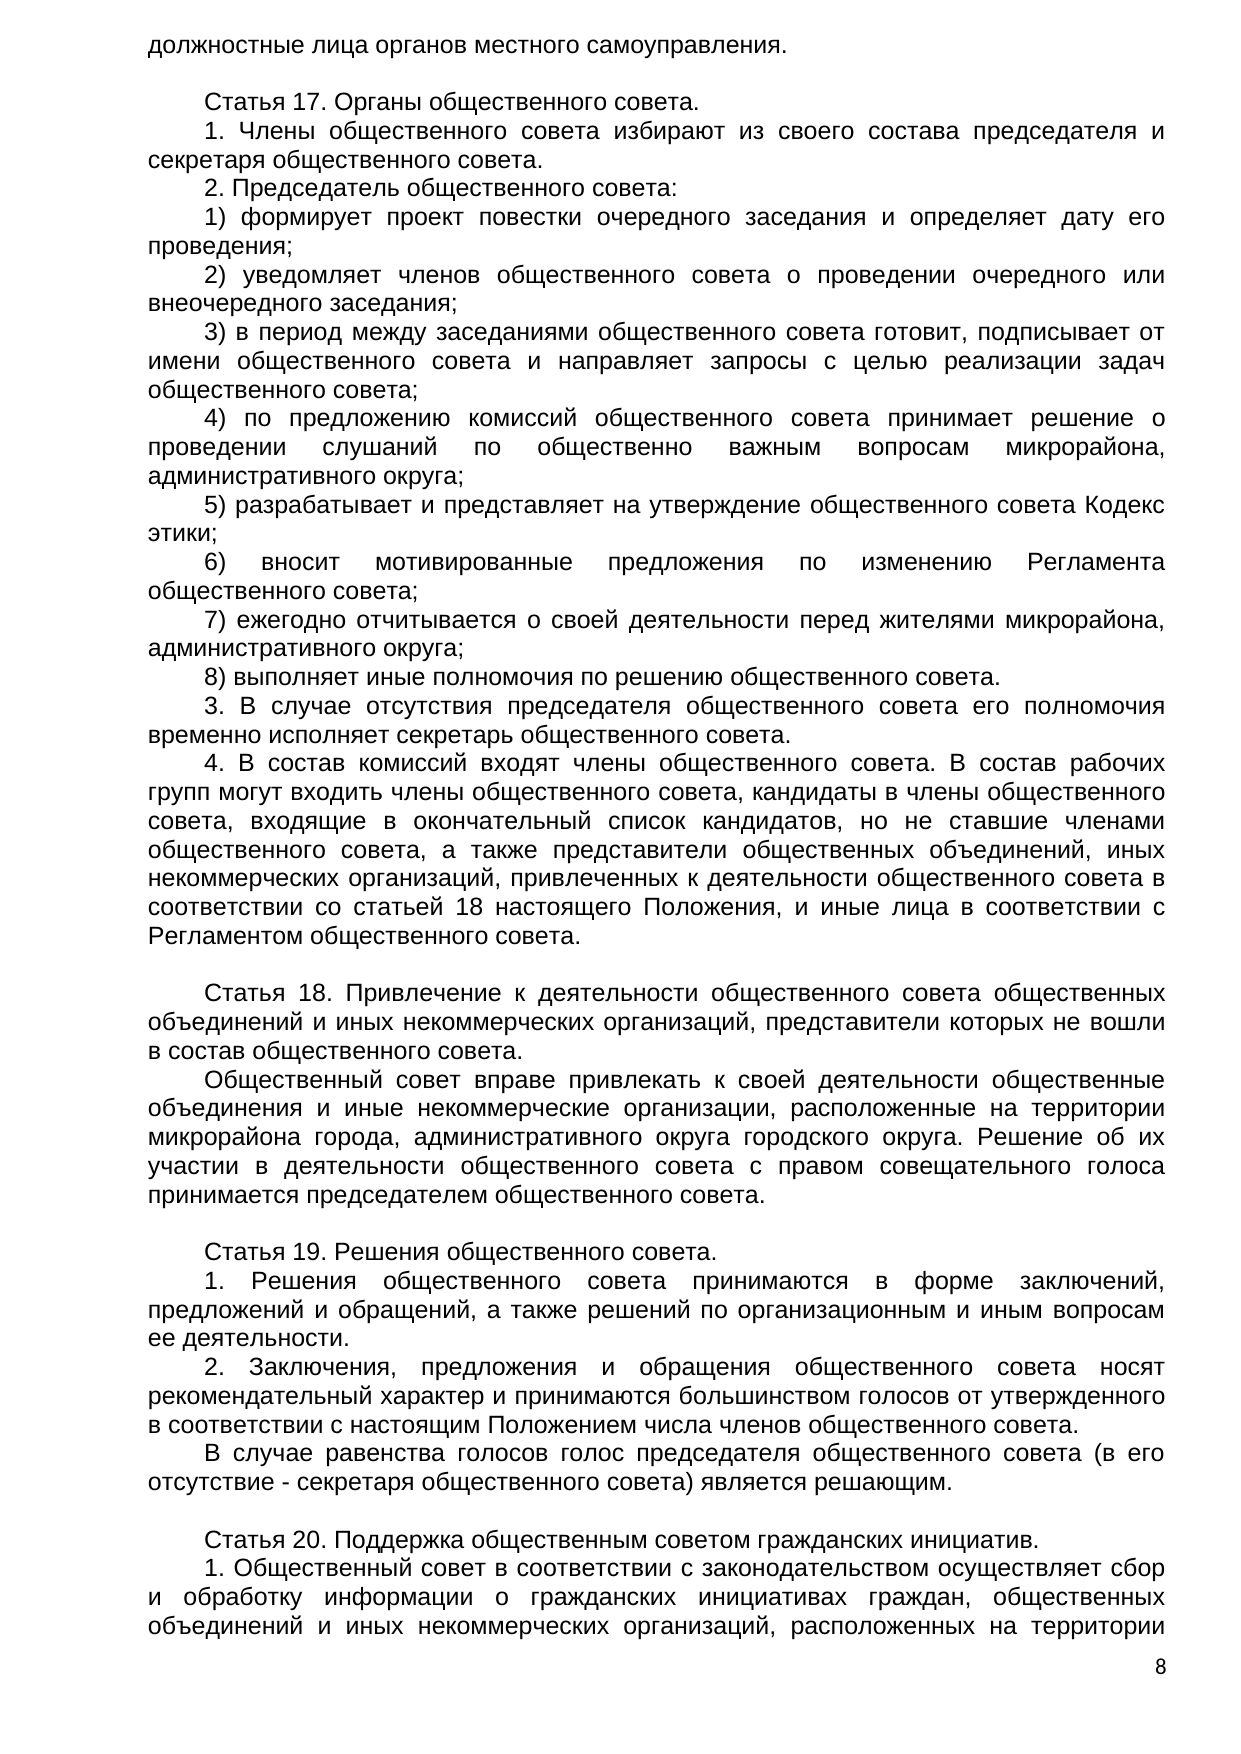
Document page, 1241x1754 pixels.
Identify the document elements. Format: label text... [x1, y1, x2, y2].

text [148, 29, 1167, 58]
text 1) формирует проект повестки очередного заседания и определяет дату его проведения; [148, 202, 1167, 259]
text Общественный совет вправе привлекать к своей деятельности общественные объединения и иные некоммерческие организации, расположенные на территории микрорайона города, административного округа городского округа. Решение об их участии в деятельности общественного совета с правом совещательного голоса принимается председателем общественного совета. [148, 1064, 1167, 1208]
text Статья 19. Решения общественного совета. [148, 1237, 1167, 1266]
text 2) уведомляет членов общественного совета о проведении очередного или внеочередного заседания; [148, 259, 1167, 317]
text 8) выполняет иные полномочия по решению общественного совета. [148, 662, 1167, 691]
text 3. В случае отсутствия председателя общественного совета его полномочия временно исполняет секретарь общественного совета. [148, 691, 1167, 748]
text Статья 18. Привлечение к деятельности общественного совета общественных объединений и иных некоммерческих организаций, представители которых не вошли в состав общественного совета. [148, 978, 1167, 1064]
text 4) по предложению комиссий общественного совета принимает решение о проведении слушаний по общественно важным вопросам микрорайона, административного округа; [148, 403, 1167, 489]
text 7) ежегодно отчитывается о своей деятельности перед жителями микрорайона, административного округа; [148, 604, 1167, 662]
text 1. Члены общественного совета избирают из своего состава председателя и секретаря общественного совета. [148, 116, 1167, 173]
text 4. В состав комиссий входят члены общественного совета. В состав рабочих групп могут входить члены общественного совета, кандидаты в члены общественного совета, входящие в окончательный список кандидатов, но не ставшие членами общественного совета, а также представители общественных объединений, иных некоммерческих организаций, привлеченных к деятельности общественного совета в соответствии со статьей 18 настоящего Положения, и иные лица в соответствии с Регламентом общественного совета. [148, 748, 1167, 949]
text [148, 1553, 1167, 1639]
text В случае равенства голосов голос председателя общественного совета (в его отсутствие - секретаря общественного совета) является решающим. [148, 1438, 1167, 1496]
text 2. Председатель общественного совета: [148, 173, 1167, 202]
text 6) вносит мотивированные предложения по изменению Регламента общественного совета; [148, 547, 1167, 604]
text 5) разрабатывает и представляет на утверждение общественного совета Кодекс этики; [148, 489, 1167, 547]
text 3) в период между заседаниями общественного совета готовит, подписывает от имени общественного совета и направляет запросы с целью реализации задач общественного совета; [148, 317, 1167, 403]
text Статья 20. Поддержка общественным советом гражданских инициатив. [148, 1524, 1167, 1553]
text 1. Решения общественного совета принимаются в форме заключений, предложений и обращений, а также решений по организационным и иным вопросам ее деятельности. [148, 1266, 1167, 1352]
text Статья 17. Органы общественного совета. [148, 87, 1167, 116]
text 2. Заключения, предложения и обращения общественного совета носят рекомендательный характер и принимаются большинством голосов от утвержденного в соответствии с настоящим Положением числа членов общественного совета. [148, 1352, 1167, 1438]
